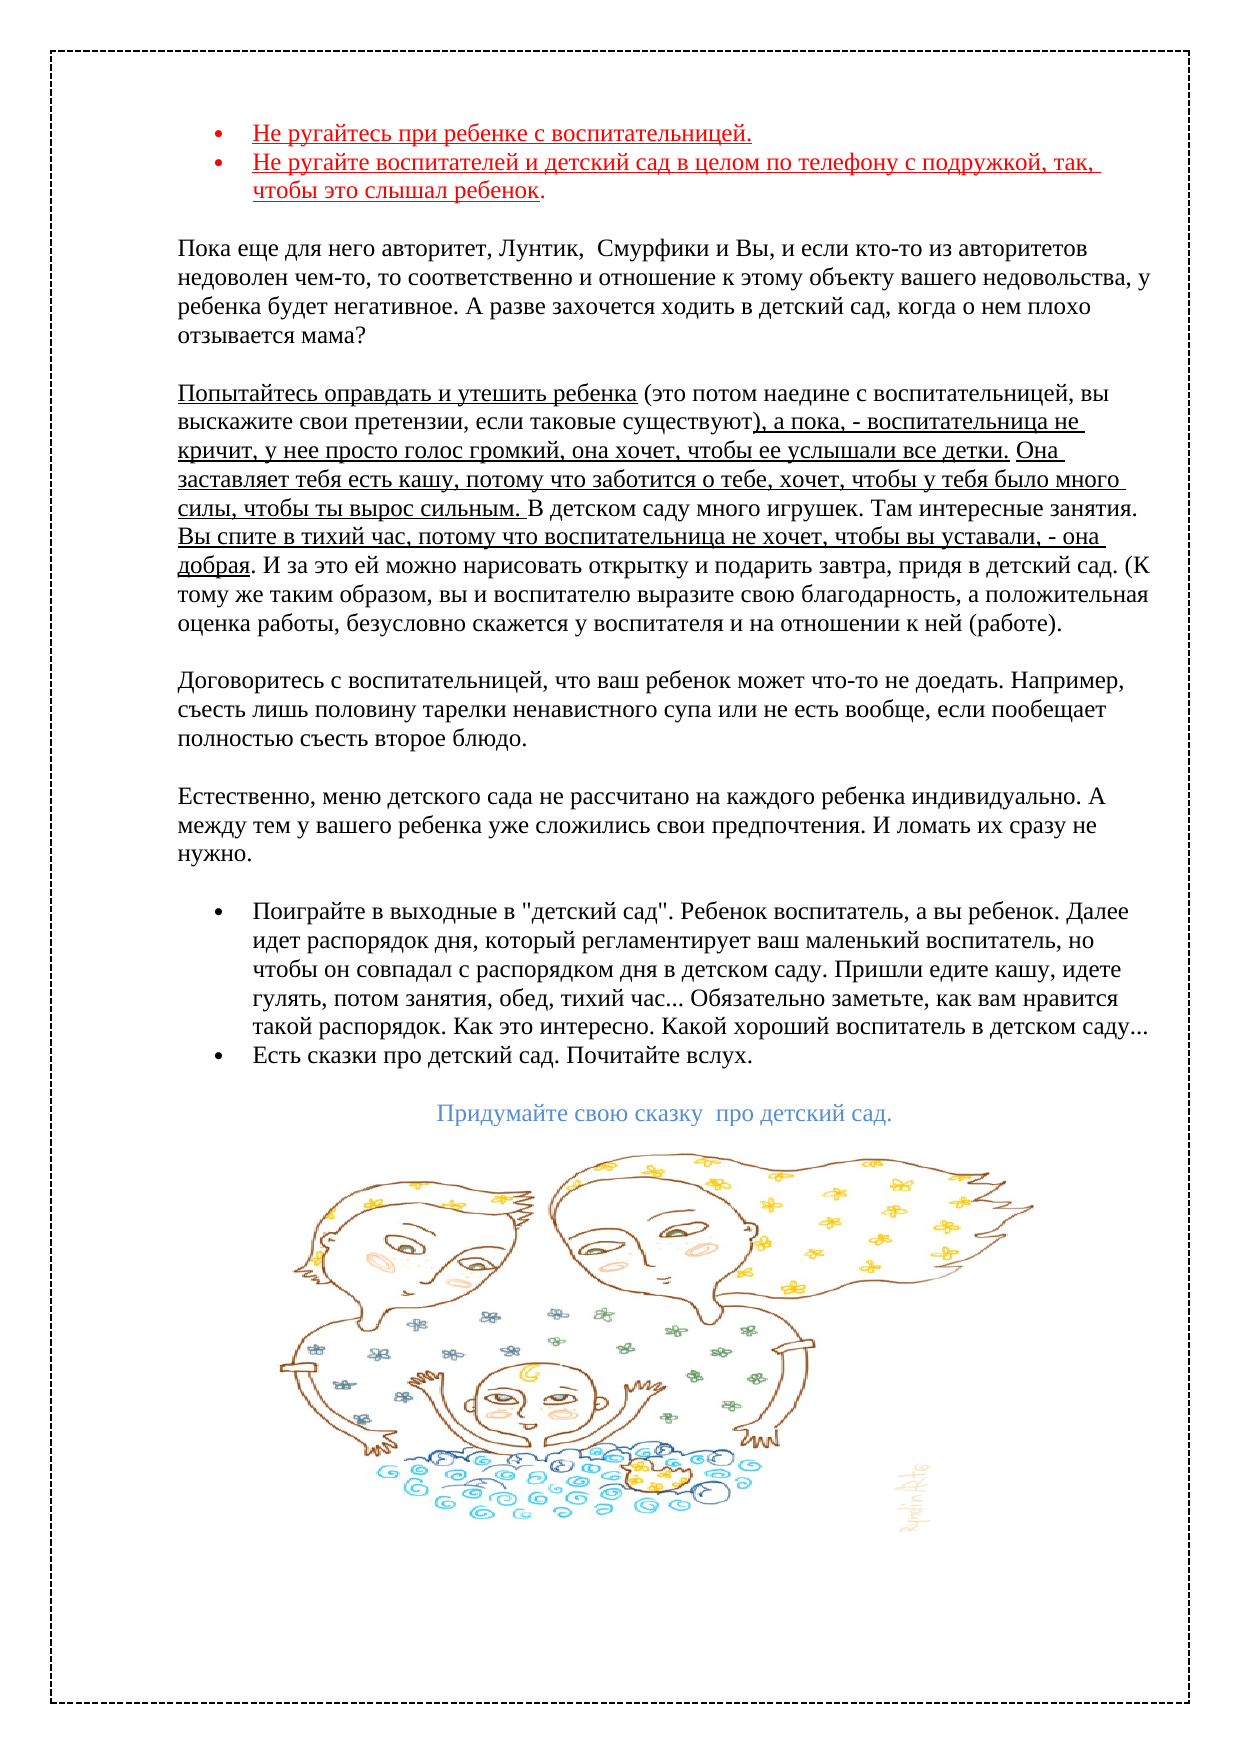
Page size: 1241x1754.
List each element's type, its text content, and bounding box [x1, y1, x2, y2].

list Не ругайте воспитателей и детский сад в целом по телефону с подружкой, так, чтобы это слышал ребенок. [215, 147, 1152, 204]
text Пока еще для него авторитет, Лунтик, Смурфики и Вы, и если кто-то из авторитетов недоволен чем-то, то соответственно и отношение к этому объекту вашего недовольства, у ребенка будет негативное. А разве захочется ходить в детский сад, когда о нем плохо отзывается мама? [177, 233, 1152, 348]
list Не ругайтесь при ребенке с воспитательницей. [215, 118, 1152, 147]
text Попытайтесь оправдать и утешить ребенка (это потом наедине с воспитательницей, вы выскажите свои претензии, если таковые существуют), а пока, - воспитательница не кричит, у нее просто голос громкий, она хочет, чтобы ее услышали все детки. Она заставляет тебя есть кашу, потому что заботится о тебе, хочет, чтобы у тебя было много силы, чтобы ты вырос сильным. В детском саду много игрушек. Там интересные занятия. Вы спите в тихий час, потому что воспитательница не хочет, чтобы вы уставали, - она добрая. И за это ей можно нарисовать открытку и подарить завтра, придя в детский сад. (К тому же таким образом, вы и воспитателю выразите свою благодарность, а положительная оценка работы, безусловно скажется у воспитателя и на отношении к ней (работе). [177, 378, 1152, 636]
text Договоритесь с воспитательницей, что ваш ребенок может что-то не доедать. Например, съесть лишь половину тарелки ненавистного супа или не есть вообще, если пообещает полностью съесть второе блюдо. [177, 666, 1152, 752]
list Поиграйте в выходные в "детский сад". Ребенок воспитатель, а вы ребенок. Далее идет распорядок дня, который регламентирует ваш маленький воспитатель, но чтобы он совпадал с распорядком дня в детском саду. Пришли едите кашу, идете гулять, потом занятия, обед, тихий час... Обязательно заметьте, как вам нравится такой распорядок. Как это интересно. Какой хороший воспитатель в детском саду... [215, 896, 1152, 1040]
text Естественно, меню детского сада не рассчитано на каждого ребенка индивидуально. А между тем у вашего ребенка уже сложились свои предпочтения. И ломать их сразу не нужно. [177, 781, 1152, 867]
picture [275, 1126, 1054, 1548]
list Есть сказки про детский сад. Почитайте вслух. [215, 1040, 1152, 1069]
